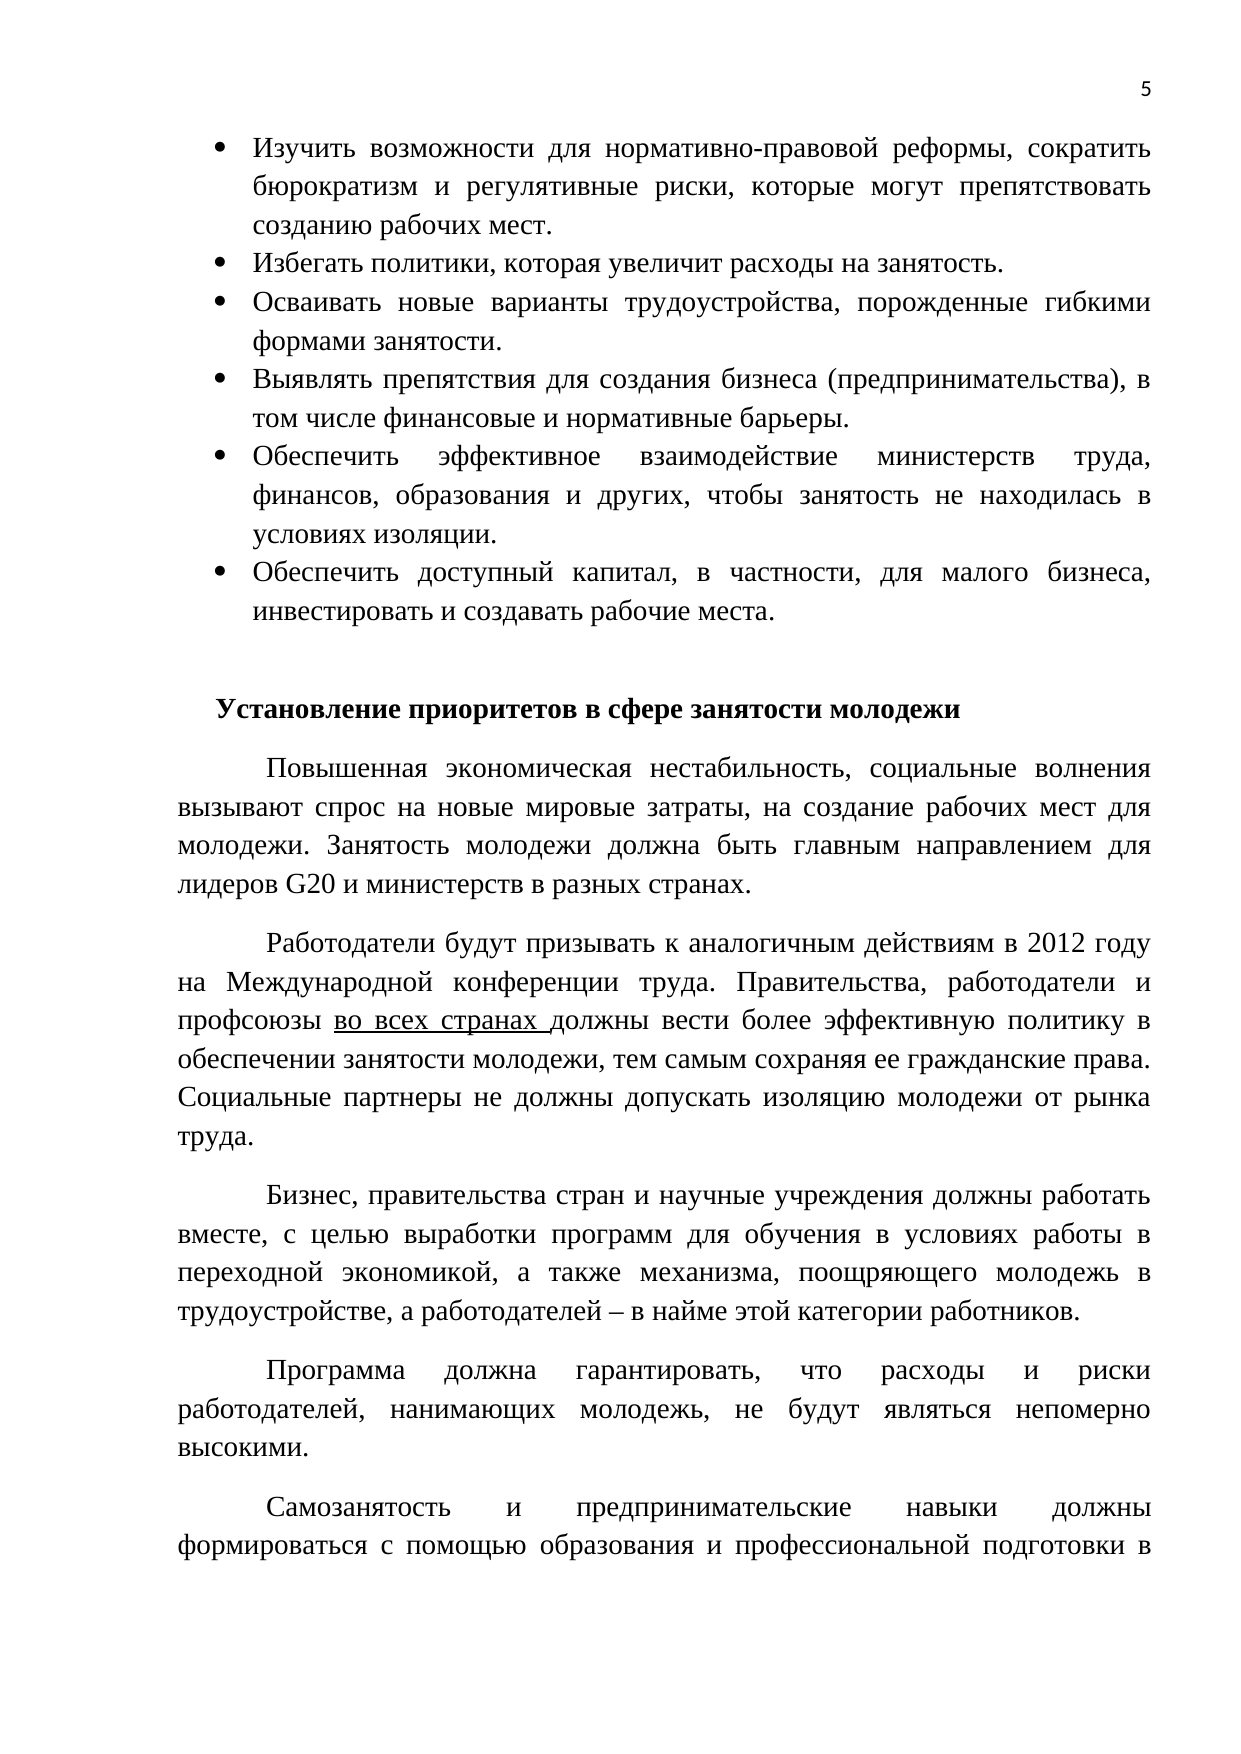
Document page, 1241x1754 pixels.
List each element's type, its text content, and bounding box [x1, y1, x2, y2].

list Обеспечить эффективное взаимодействие министерств труда, финансов, образования и других, чтобы занятость не находилась в условиях изоляции. [215, 438, 1152, 549]
text Повышенная экономическая нестабильность, социальные волнения вызывают спрос на новые мировые затраты, на создание рабочих мест для молодежи. Занятость молодежи должна быть главным направлением для лидеров G20 и министерств в разных странах. [177, 750, 1152, 899]
list Осваивать новые варианты трудоустройства, порожденные гибкими формами занятости. [215, 284, 1152, 356]
text Работодатели будут призывать к аналогичным действиям в 2012 году на Международной конференции труда. Правительства, работодатели и профсоюзы во всех странах должны вести более эффективную политику в обеспечении занятости молодежи, тем самым сохраняя ее гражданские права. Социальные партнеры не должны допускать изоляцию молодежи от рынка труда. [177, 925, 1152, 1151]
list Выявлять препятствия для создания бизнеса (предпринимательства), в том числе финансовые и нормативные барьеры. [215, 361, 1152, 433]
list Избегать политики, которая увеличит расходы на занятость. [215, 246, 1152, 279]
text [177, 1489, 1152, 1561]
text Установление приоритетов в сфере занятости молодежи [215, 691, 1152, 724]
text Бизнес, правительства стран и научные учреждения должны работать вместе, с целью выработки программ для обучения в условиях работы в переходной экономикой, а также механизма, поощряющего молодежь в трудоустройстве, а работодателей – в найме этой категории работников. [177, 1177, 1152, 1326]
list Обеспечить доступный капитал, в частности, для малого бизнеса, инвестировать и создавать рабочие места. [215, 554, 1152, 626]
list Изучить возможности для нормативно-правовой реформы, сократить бюрократизм и регулятивные риски, которые могут препятствовать созданию рабочих мест. [215, 130, 1152, 241]
text Программа должна гарантировать, что расходы и риски работодателей, нанимающих молодежь, не будут являться непомерно высокими. [177, 1352, 1152, 1463]
